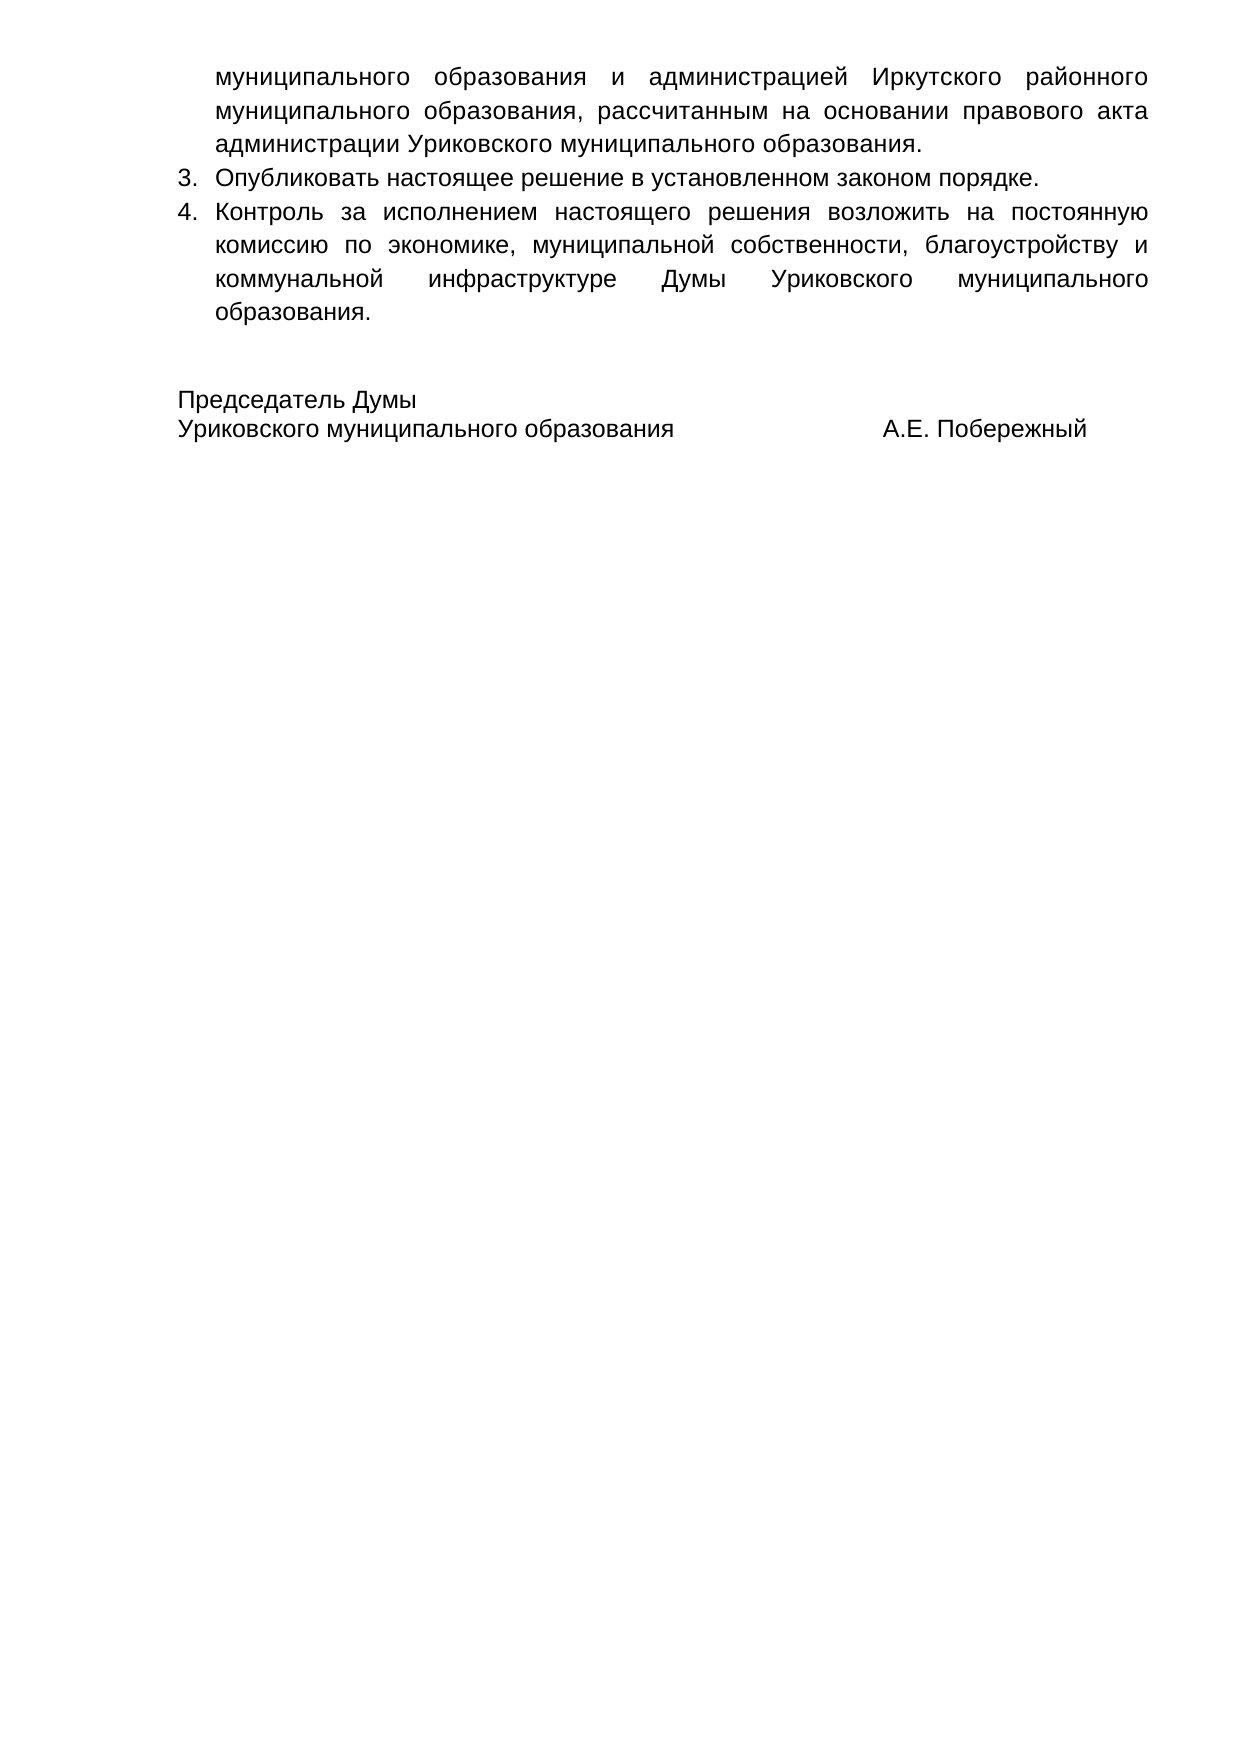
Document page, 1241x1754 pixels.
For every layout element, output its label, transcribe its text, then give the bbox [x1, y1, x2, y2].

text Уриковского муниципального образования А.Е. Побережный [177, 414, 1152, 442]
list Контроль за исполнением настоящего решения возложить на постоянную комиссию по экономике, муниципальной собственности, благоустройству и коммунальной инфраструктуре Думы Уриковского муниципального образования. [177, 193, 1149, 327]
list Опубликовать настоящее решение в установленном законом порядке. [177, 160, 1149, 193]
text Председатель Думы [177, 385, 1152, 414]
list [177, 59, 1149, 160]
